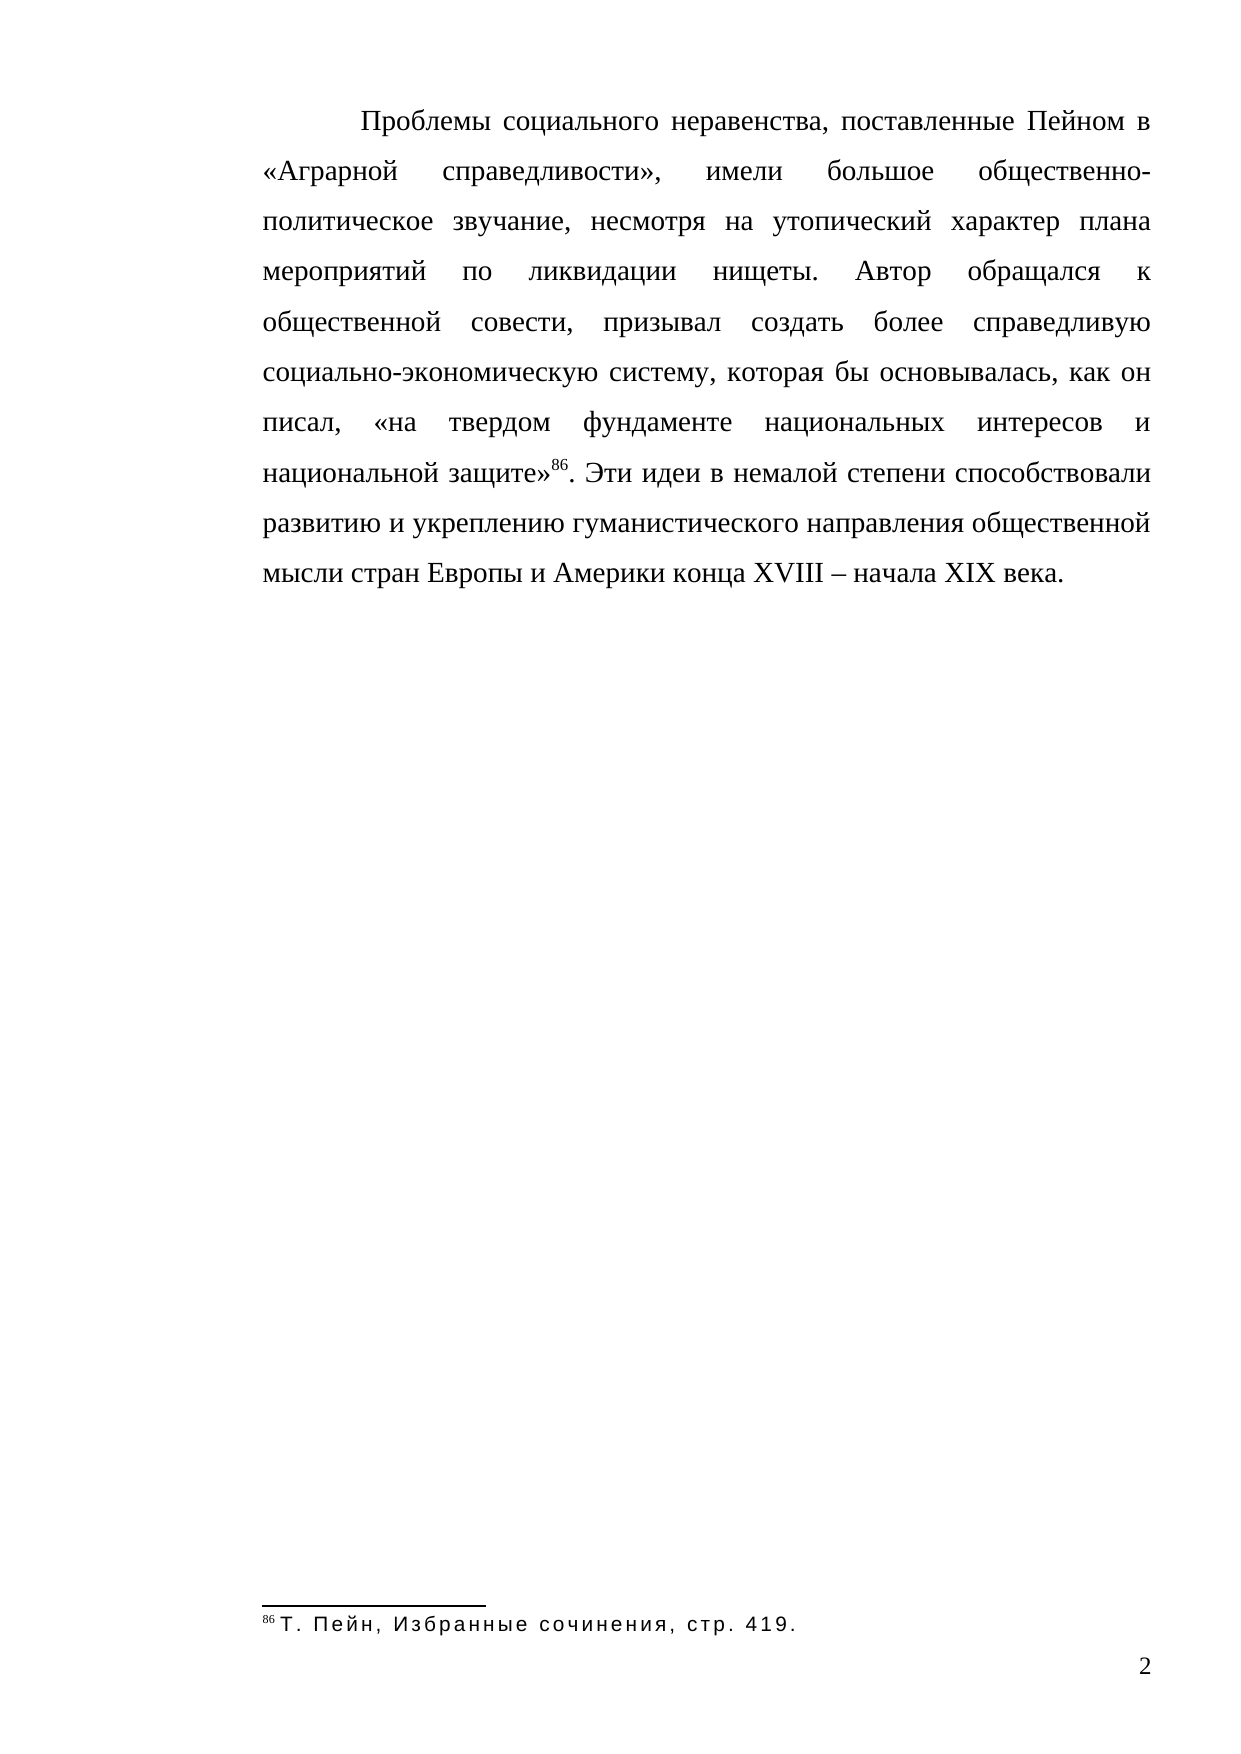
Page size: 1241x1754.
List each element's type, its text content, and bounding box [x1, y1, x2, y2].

text Проблемы социального неравенства, поставленные Пейном в «Аграрной справедливости», имели большое общественно-политическое звучание, несмотря на утопический характер плана мероприятий по ликвидации нищеты. Автор обращался к общественной совести, призывал создать более справедливую социально-экономическую систему, которая бы основывалась, как он писал, «на твердом фундаменте национальных интересов и национальной защите». Эти идеи в немалой степени способствовали развитию и укреплению гуманистического направления общественной мысли стран Европы и Америки конца XVIII – начала XIX века. [262, 103, 1152, 589]
